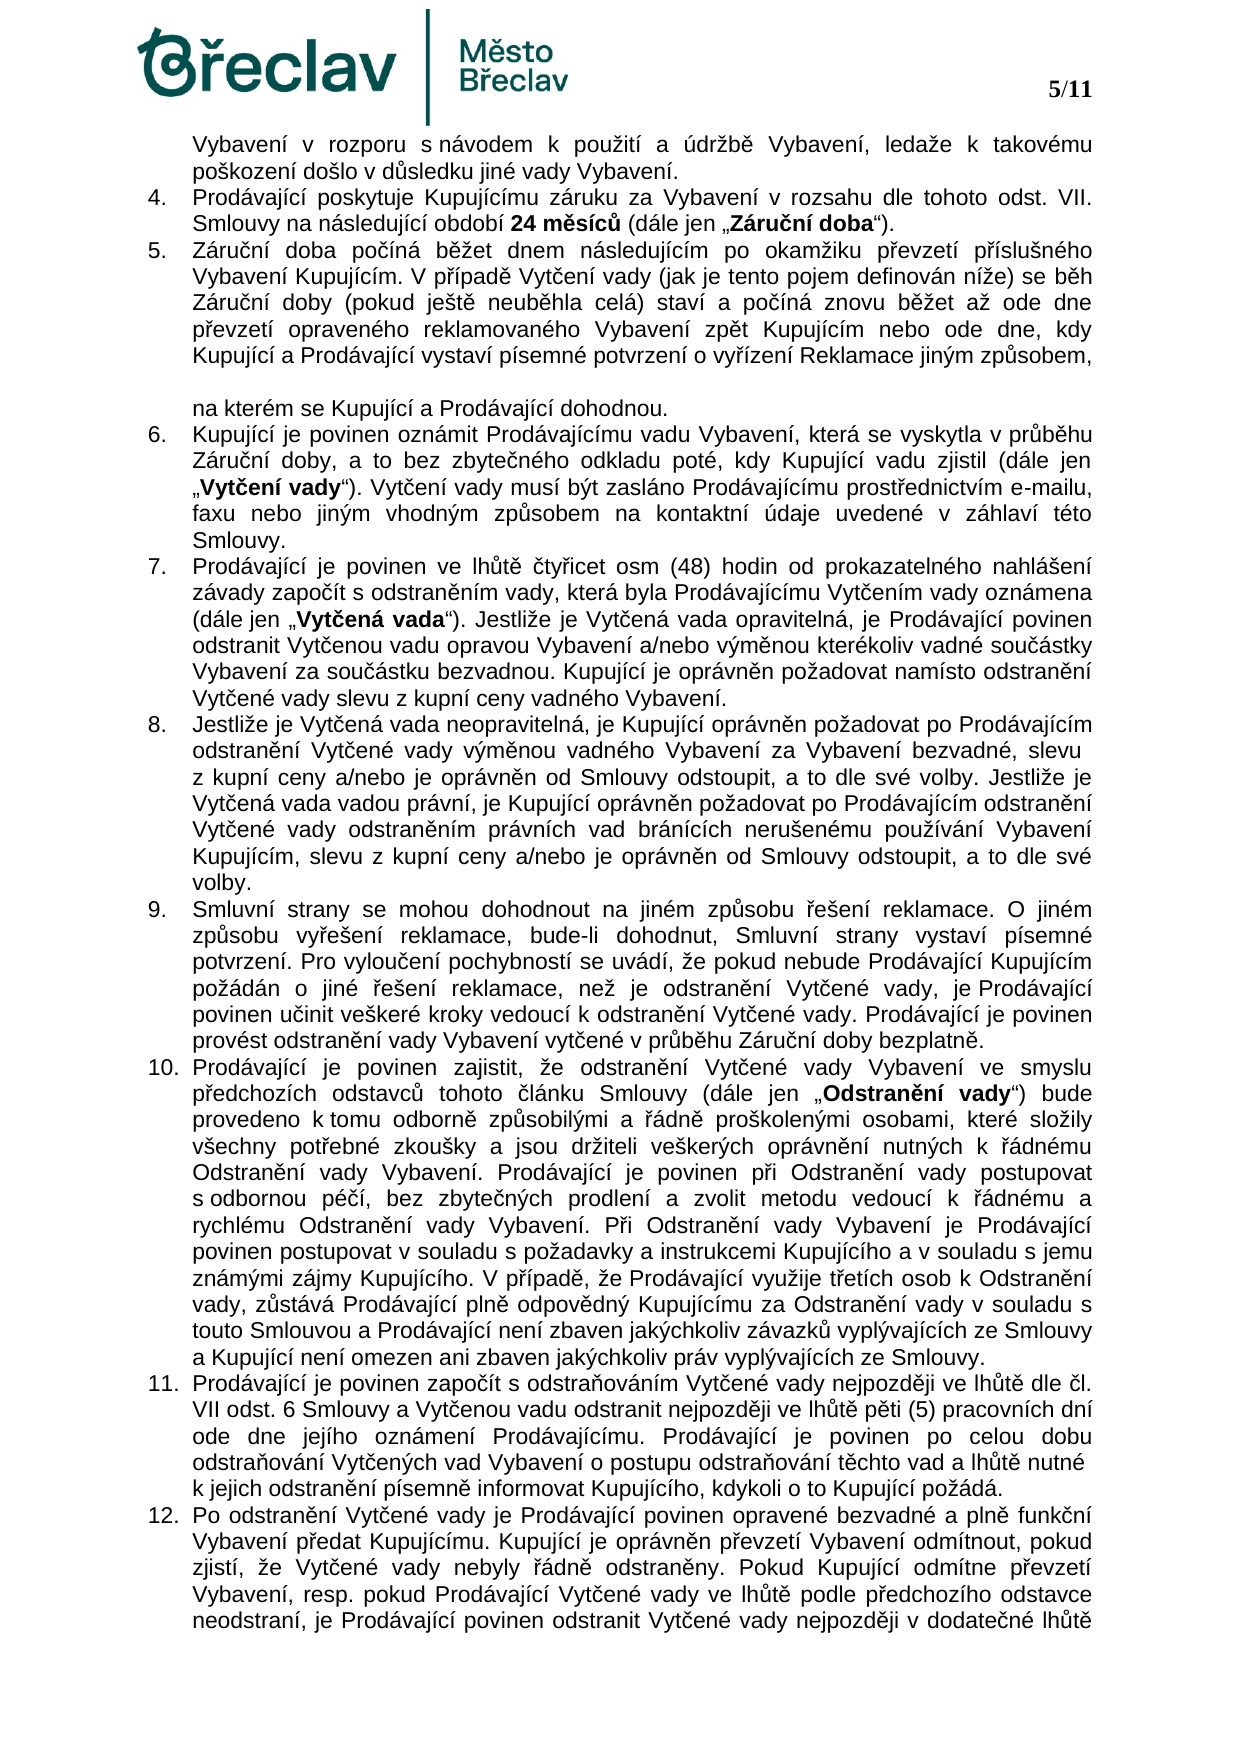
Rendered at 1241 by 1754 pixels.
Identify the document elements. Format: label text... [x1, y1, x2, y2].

list Prodávající poskytuje Kupujícímu záruku za Vybavení v rozsahu dle tohoto odst. VII. Smlouvy na následující období 24 měsíců (dále jen „Záruční doba“). [148, 184, 1093, 237]
list Záruční doba počíná běžet dnem následujícím po okamžiku převzetí příslušného Vybavení Kupujícím. V případě Vytčení vady (jak je tento pojem definován níže) se běh Záruční doby (pokud ještě neuběhla celá) staví a počíná znovu běžet až ode dne převzetí opraveného reklamovaného Vybavení zpět Kupujícím nebo ode dne, kdy Kupující a Prodávající vystaví písemné potvrzení o vyřízení Reklamace jiným způsobem, na kterém se Kupující a Prodávající dohodnou. [148, 237, 1093, 421]
list Smluvní strany se mohou dohodnout na jiném způsobu řešení reklamace. O jiném způsobu vyřešení reklamace, bude-li dohodnut, Smluvní strany vystaví písemné potvrzení. Pro vyloučení pochybností se uvádí, že pokud nebude Prodávající Kupujícím požádán o jiné řešení reklamace, než je odstranění Vytčené vady, je Prodávající povinen učinit veškeré kroky vedoucí k odstranění Vytčené vady. Prodávající je povinen provést odstranění vady Vybavení vytčené v průběhu Záruční doby bezplatně. [148, 896, 1093, 1054]
list Jestliže je Vytčená vada neopravitelná, je Kupující oprávněn požadovat po Prodávajícím odstranění Vytčené vady výměnou vadného Vybavení za Vybavení bezvadné, slevu z kupní ceny a/nebo je oprávněn od Smlouvy odstoupit, a to dle své volby. Jestliže je Vytčená vada vadou právní, je Kupující oprávněn požadovat po Prodávajícím odstranění Vytčené vady odstraněním právních vad bránících nerušenému používání Vybavení Kupujícím, slevu z kupní ceny a/nebo je oprávněn od Smlouvy odstoupit, a to dle své volby. [148, 711, 1093, 896]
list Kupující je povinen oznámit Prodávajícímu vadu Vybavení, která se vyskytla v průběhu Záruční doby, a to bez zbytečného odkladu poté, kdy Kupující vadu zjistil (dále jen „Vytčení vady“). Vytčení vady musí být zasláno Prodávajícímu prostřednictvím e-mailu, faxu nebo jiným vhodným způsobem na kontaktní údaje uvedené v záhlaví této Smlouvy. [148, 421, 1093, 553]
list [148, 1502, 1093, 1633]
list Prodávající je povinen započít s odstraňováním Vytčené vady nejpozději ve lhůtě dle čl. VII odst. 6 Smlouvy a Vytčenou vadu odstranit nejpozději ve lhůtě pěti (5) pracovních dní ode dne jejího oznámení Prodávajícímu. Prodávající je povinen po celou dobu odstraňování Vytčených vad Vybavení o postupu odstraňování těchto vad a lhůtě nutné k jejich odstranění písemně informovat Kupujícího, kdykoli o to Kupující požádá. [148, 1370, 1093, 1502]
list Prodávající je povinen zajistit, že odstranění Vytčené vady Vybavení ve smyslu předchozích odstavců tohoto článku Smlouvy (dále jen „Odstranění vady“) bude provedeno k tomu odborně způsobilými a řádně proškolenými osobami, které složily všechny potřebné zkoušky a jsou držiteli veškerých oprávnění nutných k řádnému Odstranění vady Vybavení. Prodávající je povinen při Odstranění vady postupovat s odbornou péčí, bez zbytečných prodlení a zvolit metodu vedoucí k řádnému a rychlému Odstranění vady Vybavení. Při Odstranění vady Vybavení je Prodávající povinen postupovat v souladu s požadavky a instrukcemi Kupujícího a v souladu s jemu známými zájmy Kupujícího. V případě, že Prodávající využije třetích osob k Odstranění vady, zůstává Prodávající plně odpovědný Kupujícímu za Odstranění vady v souladu s touto Smlouvou a Prodávající není zbaven jakýchkoliv závazků vyplývajících ze Smlouvy a Kupující není omezen ani zbaven jakýchkoliv práv vyplývajících ze Smlouvy. [148, 1054, 1093, 1370]
picture [136, 9, 568, 126]
list Prodávající je povinen ve lhůtě čtyřicet osm (48) hodin od prokazatelného nahlášení závady započít s odstraněním vady, která byla Prodávajícímu Vytčením vady oznámena (dále jen „Vytčená vada“). Jestliže je Vytčená vada opravitelná, je Prodávající povinen odstranit Vytčenou vadu opravou Vybavení a/nebo výměnou kterékoliv vadné součástky Vybavení za součástku bezvadnou. Kupující je oprávněn požadovat namísto odstranění Vytčené vady slevu z kupní ceny vadného Vybavení. [148, 553, 1093, 711]
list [148, 131, 1093, 184]
